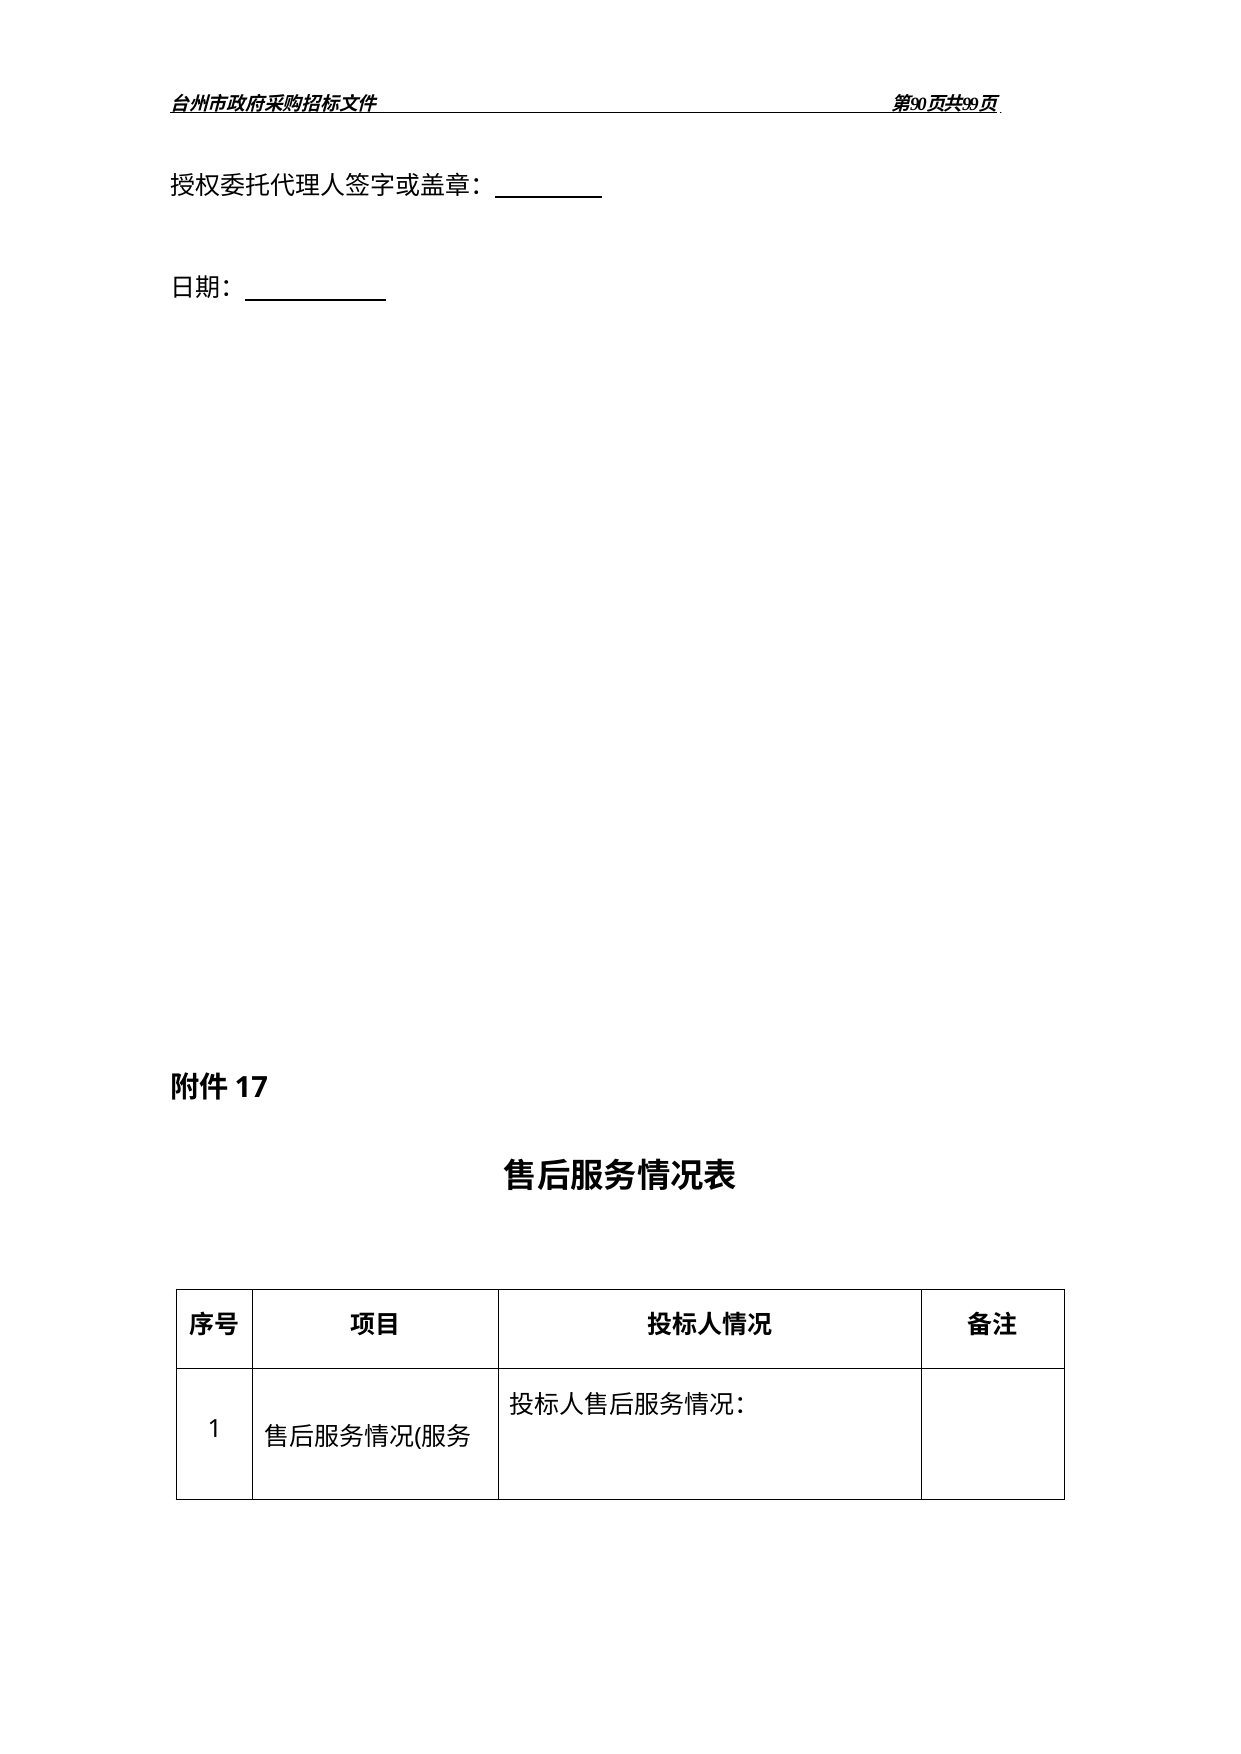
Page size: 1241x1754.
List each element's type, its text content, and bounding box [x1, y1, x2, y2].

table_cell 1 [177, 1369, 252, 1499]
text 售后服务情况表 [170, 1139, 1070, 1206]
table_header 项目 [253, 1290, 498, 1368]
table_header 投标人情况 [499, 1290, 921, 1368]
table_header 备注 [922, 1290, 1064, 1368]
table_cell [253, 1369, 498, 1499]
text 授权委托代理人签字或盖章： [170, 151, 1070, 217]
table_cell [922, 1369, 1064, 1499]
table_cell 投标人售后服务情况： [499, 1369, 921, 1499]
table_header 序号 [177, 1290, 252, 1368]
text 附件17 [170, 1052, 1070, 1118]
text 日期： [170, 253, 1070, 319]
